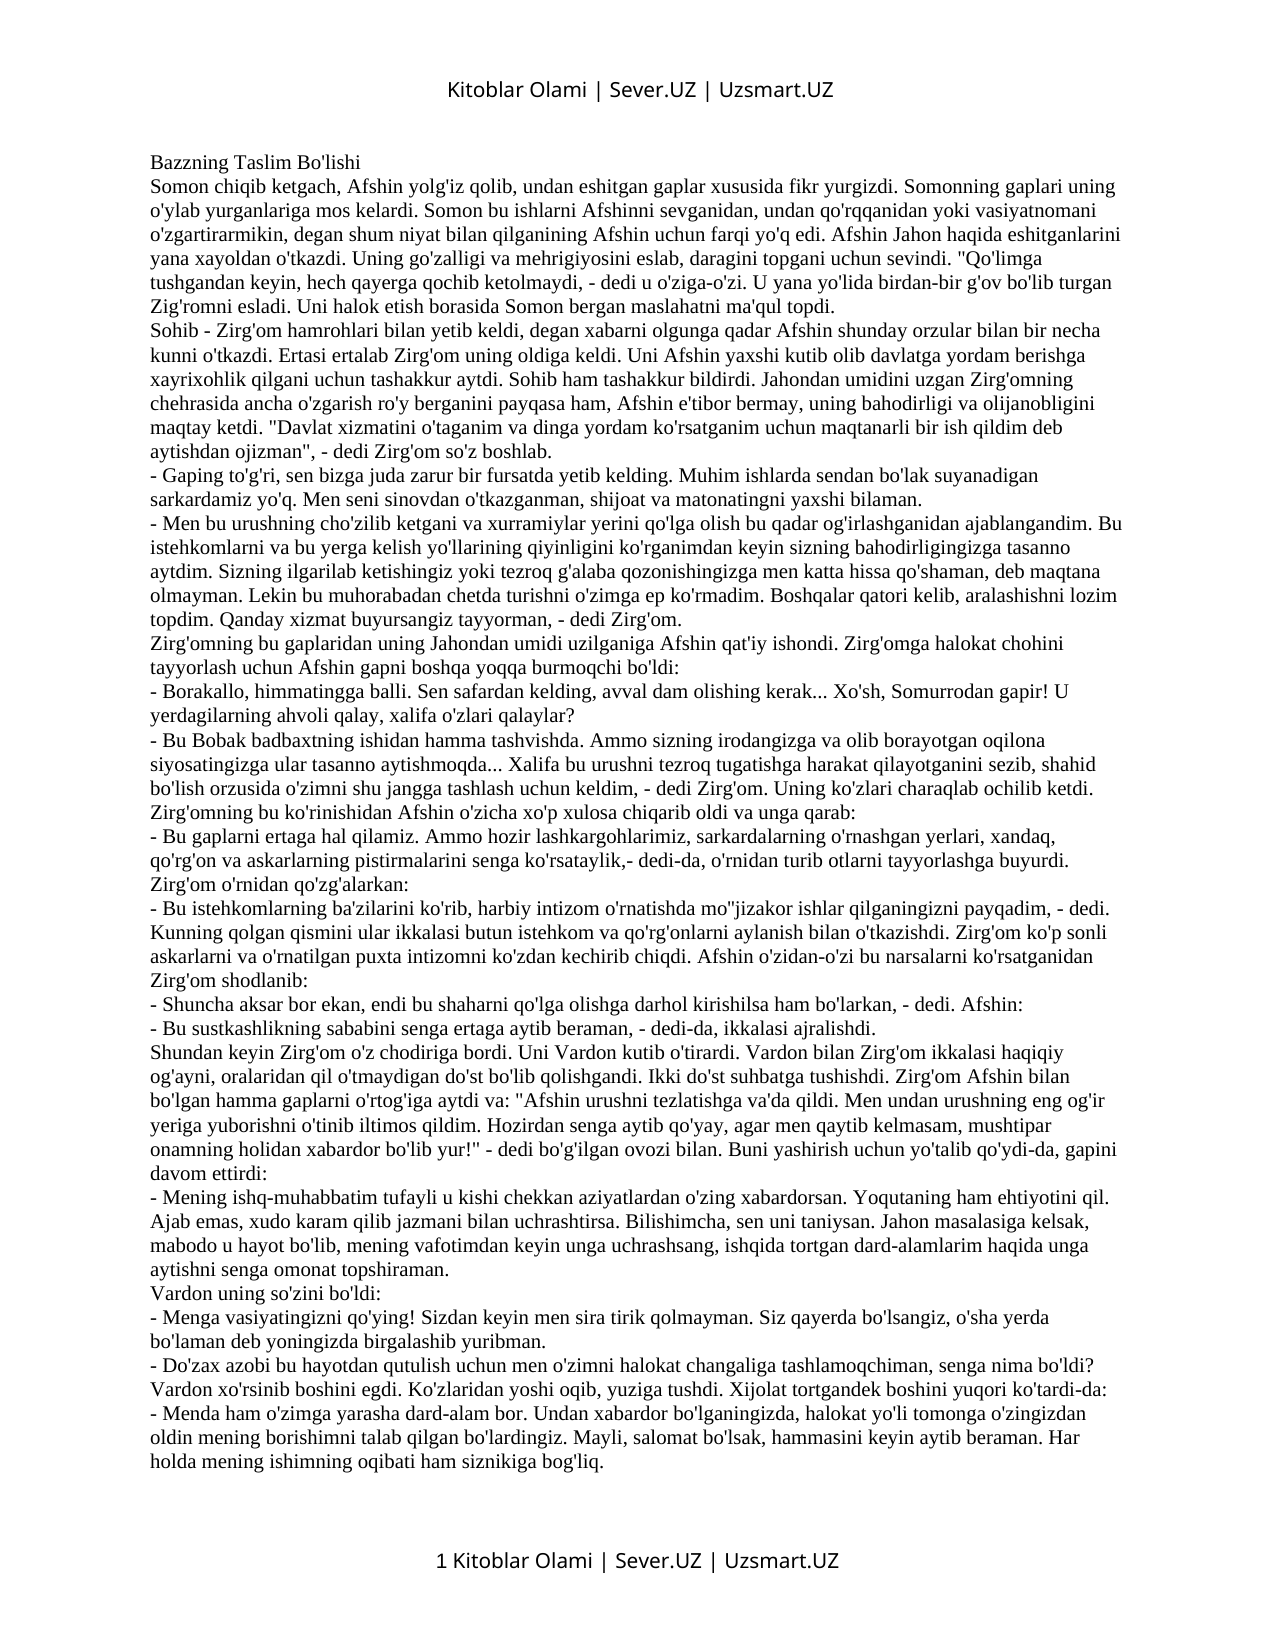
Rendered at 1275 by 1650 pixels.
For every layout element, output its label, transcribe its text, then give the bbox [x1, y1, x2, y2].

text Vardon xo'rsinib boshini egdi. Ko'zlaridan yoshi oqib, yuziga tushdi. Xijolat tortgandek boshini yuqori ko'tardi-da: [150, 1377, 1125, 1401]
text - Do'zax azobi bu hayotdan qutulish uchun men o'zimni halokat changaliga tashlamoqchiman, senga nima bo'ldi? [150, 1353, 1125, 1377]
text - Gaping to'g'ri, sen bizga juda zarur bir fursatda yetib kelding. Muhim ishlarda sendan bo'lak suyanadigan sarkardamiz yo'q. Men seni sinovdan o'tkazganman, shijoat va matonatingni yaxshi bilaman. [150, 463, 1125, 511]
text - Bu sustkashlikning sababini senga ertaga aytib beraman, - dedi-da, ikkalasi ajralishdi. [150, 1016, 1125, 1040]
text - Bu gaplarni ertaga hal qilamiz. Ammo hozir lashkargohlarimiz, sarkardalarning o'rnashgan yerlari, xandaq, qo'rg'on va askarlarning pistirmalarini senga ko'rsataylik,- dedi-da, o'rnidan turib otlarni tayyorlashga buyurdi. [150, 824, 1125, 872]
text Vardon uning so'zini bo'ldi: [150, 1281, 1125, 1305]
text Zirg'omning bu gaplaridan uning Jahondan umidi uzilganiga Afshin qat'iy ishondi. Zirg'omga halokat chohini tayyorlash uchun Afshin gapni boshqa yoqqa burmoqchi bo'ldi: [150, 631, 1125, 679]
text Sohib - Zirg'om hamrohlari bilan yetib keldi, degan xabarni olgunga qadar Afshin shunday orzular bilan bir necha kunni o'tkazdi. Ertasi ertalab Zirg'om uning oldiga keldi. Uni Afshin yaxshi kutib olib davlatga yordam berishga xayrixohlik qilgani uchun tashakkur aytdi. Sohib ham tashakkur bildirdi. Jahondan umidini uzgan Zirg'omning chehrasida ancha o'zgarish ro'y berganini payqasa ham, Afshin e'tibor bermay, uning bahodirligi va olijanobligini maqtay ketdi. "Davlat xizmatini o'taganim va dinga yordam ko'rsatganim uchun maqtanarli bir ish qildim deb aytishdan ojizman", - dedi Zirg'om so'z boshlab. [150, 318, 1125, 463]
text - Bu Bobak badbaxtning ishidan hamma tashvishda. Ammo sizning irodangizga va olib borayotgan oqilona siyosatingizga ular tasanno aytishmoqda... Xalifa bu urushni tezroq tugatishga harakat qilayotganini sezib, shahid bo'lish orzusida o'zimni shu jangga tashlash uchun keldim, - dedi Zirg'om. Uning ko'zlari charaqlab ochilib ketdi. Zirg'omning bu ko'rinishidan Afshin o'zicha xo'p xulosa chiqarib oldi va unga qarab: [150, 727, 1125, 824]
text Shundan keyin Zirg'om o'z chodiriga bordi. Uni Vardon kutib o'tirardi. Vardon bilan Zirg'om ikkalasi haqiqiy og'ayni, oralaridan qil o'tmaydigan do'st bo'lib qolishgandi. Ikki do'st suhbatga tushishdi. Zirg'om Afshin bilan bo'lgan hamma gaplarni o'rtog'iga aytdi va: "Afshin urushni tezlatishga va'da qildi. Men undan urushning eng og'ir yeriga yuborishni o'tinib iltimos qildim. Hozirdan senga aytib qo'yay, agar men qaytib kelmasam, mushtipar onamning holidan xabardor bo'lib yur!" - dedi bo'g'ilgan ovozi bilan. Buni yashirish uchun yo'talib qo'ydi-da, gapini davom ettirdi: [150, 1040, 1125, 1185]
text - Men bu urushning cho'zilib ketgani va xurramiylar yerini qo'lga olish bu qadar og'irlashganidan ajablangandim. Bu istehkomlarni va bu yerga kelish yo'llarining qiyinligini ko'rganimdan keyin sizning bahodirligingizga tasanno aytdim. Sizning ilgarilab ketishingiz yoki tezroq g'alaba qozonishingizga men katta hissa qo'shaman, deb maqtana olmayman. Lekin bu muhorabadan chetda turishni o'zimga ep ko'rmadim. Boshqalar qatori kelib, aralashishni lozim topdim. Qanday xizmat buyursangiz tayyorman, - dedi Zirg'om. [150, 511, 1125, 631]
text - Mening ishq-muhabbatim tufayli u kishi chekkan aziyatlardan o'zing xabardorsan. Yoqutaning ham ehtiyotini qil. Ajab emas, xudo karam qilib jazmani bilan uchrashtirsa. Bilishimcha, sen uni taniysan. Jahon masalasiga kelsak, mabodo u hayot bo'lib, mening vafotimdan keyin unga uchrashsang, ishqida tortgan dard-alamlarim haqida unga aytishni senga omonat topshiraman. [150, 1185, 1125, 1281]
text Bazzning Taslim Bo'lishi [150, 150, 1125, 174]
text - Shuncha aksar bor ekan, endi bu shaharni qo'lga olishga darhol kirishilsa ham bo'larkan, - dedi. Afshin: [150, 992, 1125, 1016]
text Zirg'om o'rnidan qo'zg'alarkan: [150, 872, 1125, 896]
text Somon chiqib ketgach, Afshin yolg'iz qolib, undan eshitgan gaplar xususida fikr yurgizdi. Somonning gaplari uning o'ylab yurganlariga mos kelardi. Somon bu ishlarni Afshinni sevganidan, undan qo'rqqanidan yoki vasiyatnomani o'zgartirarmikin, degan shum niyat bilan qilganining Afshin uchun farqi yo'q edi. Afshin Jahon haqida eshitganlarini yana xayoldan o'tkazdi. Uning go'zalligi va mehrigiyosini eslab, daragini topgani uchun sevindi. "Qo'limga tushgandan keyin, hech qayerga qochib ketolmaydi, - dedi u o'ziga-o'zi. U yana yo'lida birdan-bir g'ov bo'lib turgan Zig'romni esladi. Uni halok etish borasida Somon bergan maslahatni ma'qul topdi. [150, 174, 1125, 318]
text - Menda ham o'zimga yarasha dard-alam bor. Undan xabardor bo'lganingizda, halokat yo'li tomonga o'zingizdan oldin mening borishimni talab qilgan bo'lardingiz. Mayli, salomat bo'lsak, hammasini keyin aytib beraman. Har holda mening ishimning oqibati ham siznikiga bog'liq. [150, 1401, 1125, 1473]
text - Bu istehkomlarning ba'zilarini ko'rib, harbiy intizom o'rnatishda mo''jizakor ishlar qilganingizni payqadim, - dedi. [150, 896, 1125, 920]
text - Menga vasiyatingizni qo'ying! Sizdan keyin men sira tirik qolmayman. Siz qayerda bo'lsangiz, o'sha yerda bo'laman deb yoningizda birgalashib yuribman. [150, 1305, 1125, 1353]
text Kunning qolgan qismini ular ikkalasi butun istehkom va qo'rg'onlarni aylanish bilan o'tkazishdi. Zirg'om ko'p sonli askarlarni va o'rnatilgan puxta intizomni ko'zdan kechirib chiqdi. Afshin o'zidan-o'zi bu narsalarni ko'rsatganidan Zirg'om shodlanib: [150, 920, 1125, 992]
text - Borakallo, himmatingga balli. Sen safardan kelding, avval dam olishing kerak... Xo'sh, Somurrodan gapir! U yerdagilarning ahvoli qalay, xalifa o'zlari qalaylar? [150, 679, 1125, 727]
